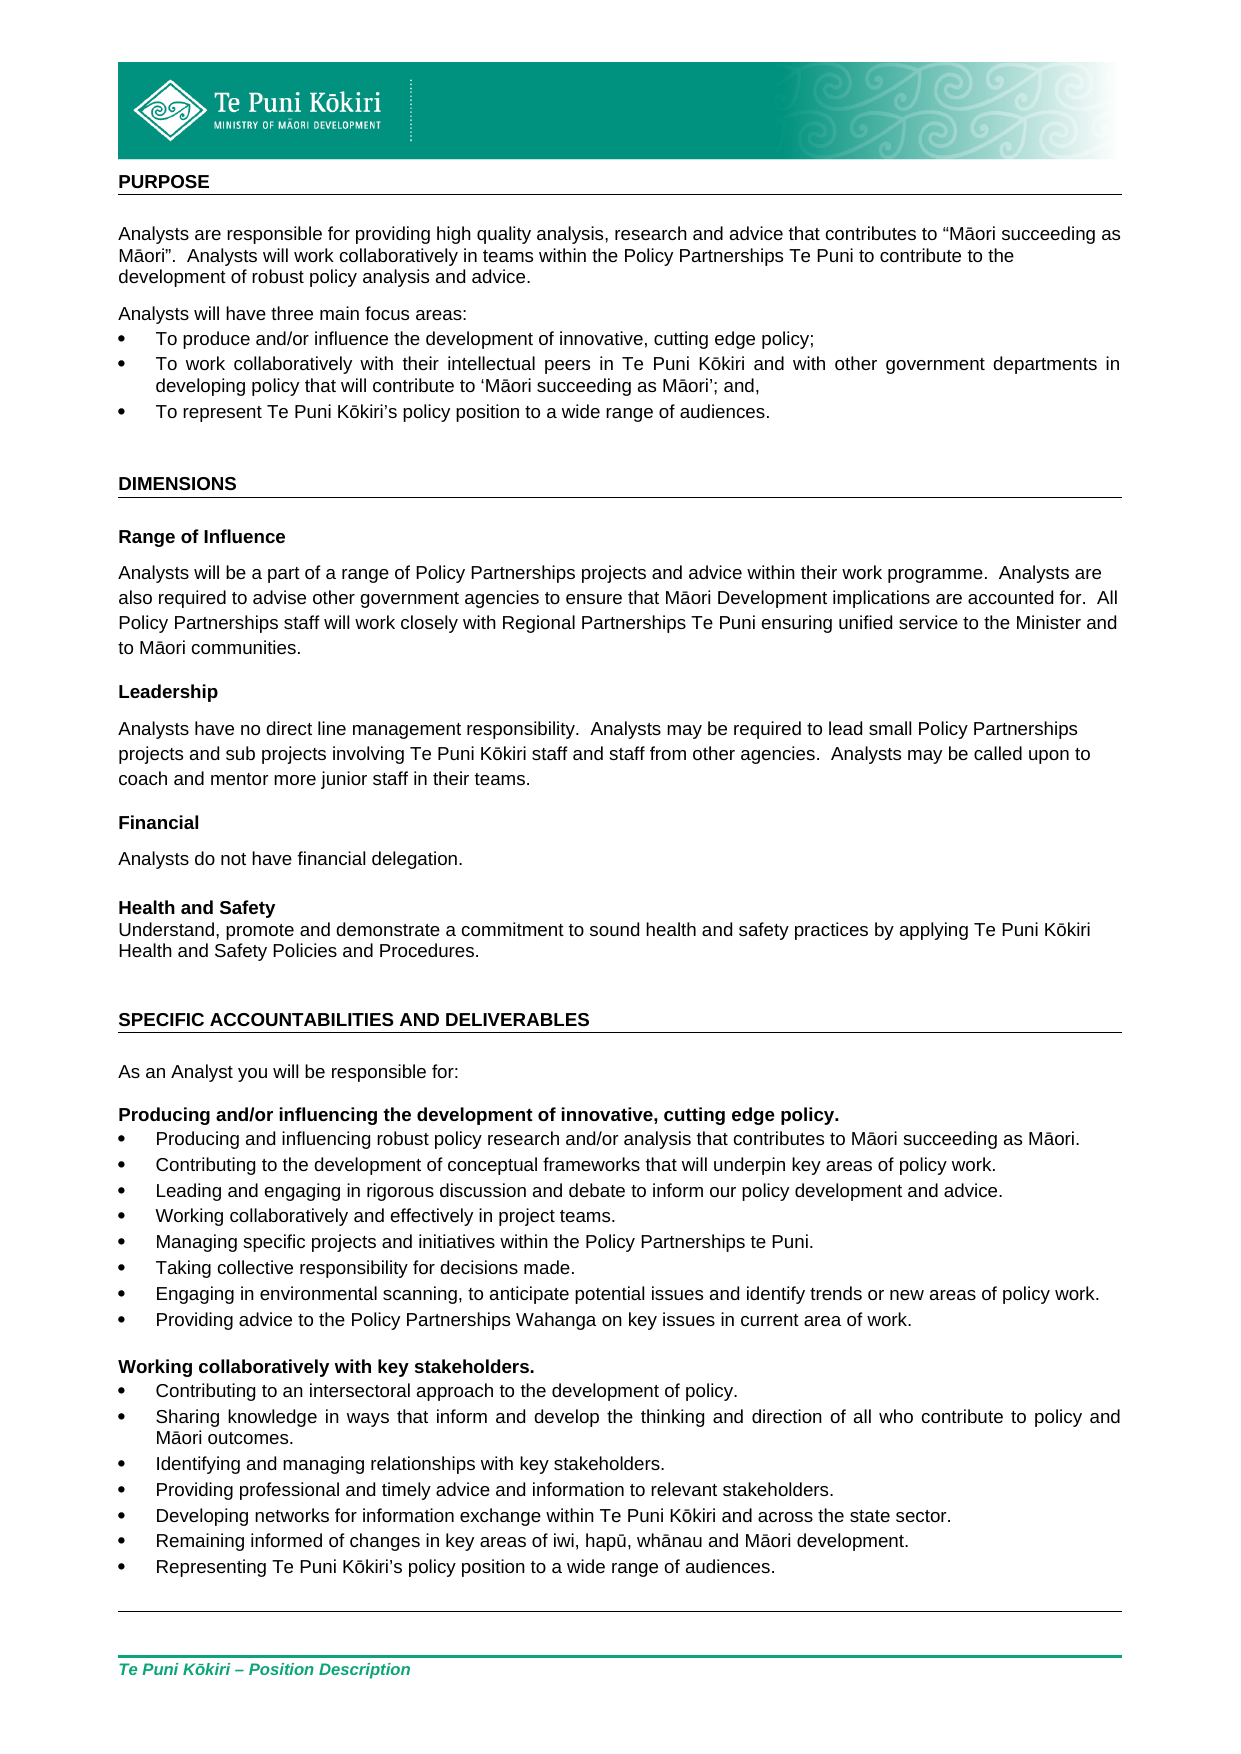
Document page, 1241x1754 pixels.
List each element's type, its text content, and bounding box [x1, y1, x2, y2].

text Understand, promote and demonstrate a commitment to sound health and safety practices by applying Te Puni Kōkiri Health and Safety Policies and Procedures. [118, 919, 1122, 962]
text Analysts will be a part of a range of Policy Partnerships projects and advice within their work programme. Analysts are also required to advise other government agencies to ensure that Māori Development implications are accounted for. All Policy Partnerships staff will work closely with Regional Partnerships Te Puni ensuring unified service to the Minister and to Māori communities. [118, 559, 1122, 659]
text Range of Influence [118, 526, 1122, 547]
list Engaging in environmental scanning, to anticipate potential issues and identify trends or new areas of policy work. [118, 1283, 1122, 1304]
text Health and Safety [118, 897, 1122, 919]
list To represent Te Puni Kōkiri’s policy position to a wide range of audiences. [118, 401, 1122, 422]
subtitle SPECIFIC ACCOUNTABILITIES AND DELIVERABLES [118, 1008, 1122, 1032]
list Producing and influencing robust policy research and/or analysis that contributes to Māori succeeding as Māori. [118, 1128, 1122, 1149]
text As an Analyst you will be responsible for: [118, 1061, 1122, 1082]
list Contributing to an intersectoral approach to the development of policy. [118, 1379, 1122, 1401]
list Providing professional and timely advice and information to relevant stakeholders. [118, 1479, 1122, 1500]
text Analysts have no direct line management responsibility. Analysts may be required to lead small Policy Partnerships projects and sub projects involving Te Puni Kōkiri staff and staff from other agencies. Analysts may be called upon to coach and mentor more junior staff in their teams. [118, 715, 1122, 790]
list To work collaboratively with their intellectual peers in Te Puni Kōkiri and with other government departments in developing policy that will contribute to ‘Māori succeeding as Māori’; and, [118, 353, 1122, 396]
list Leading and engaging in rigorous discussion and debate to inform our policy development and advice. [118, 1179, 1122, 1201]
text Financial [118, 812, 1122, 833]
list Managing specific projects and initiatives within the Policy Partnerships te Puni. [118, 1231, 1122, 1253]
list Taking collective responsibility for decisions made. [118, 1257, 1122, 1278]
text Analysts are responsible for providing high quality analysis, research and advice that contributes to “Māori succeeding as Māori”. Analysts will work collaboratively in teams within the Policy Partnerships Te Puni to contribute to the development of robust policy analysis and advice. [118, 223, 1122, 288]
list To produce and/or influence the development of innovative, cutting edge policy; [118, 327, 1122, 349]
list Providing advice to the Policy Partnerships Wahanga on key issues in current area of work. [118, 1308, 1122, 1330]
subtitle DIMENSIONS [118, 473, 1122, 497]
text Analysts do not have financial delegation. [118, 846, 1122, 871]
list Sharing knowledge in ways that inform and develop the thinking and direction of all who contribute to policy and Māori outcomes. [118, 1405, 1122, 1449]
text Working collaboratively with key stakeholders. [118, 1356, 1122, 1377]
list Identifying and managing relationships with key stakeholders. [118, 1453, 1122, 1474]
list Representing Te Puni Kōkiri’s policy position to a wide range of audiences. [118, 1556, 1122, 1578]
picture [118, 44, 1122, 171]
text Producing and/or influencing the development of innovative, cutting edge policy. [118, 1104, 1122, 1126]
list Remaining informed of changes in key areas of iwi, hapū, whānau and Māori development. [118, 1530, 1122, 1552]
list Contributing to the development of conceptual frameworks that will underpin key areas of policy work. [118, 1153, 1122, 1175]
list Working collaboratively and effectively in project teams. [118, 1205, 1122, 1227]
text Leadership [118, 681, 1122, 703]
subtitle PURPOSE [118, 171, 1122, 194]
text Analysts will have three main focus areas: [118, 300, 1122, 325]
list Developing networks for information exchange within Te Puni Kōkiri and across the state sector. [118, 1504, 1122, 1526]
